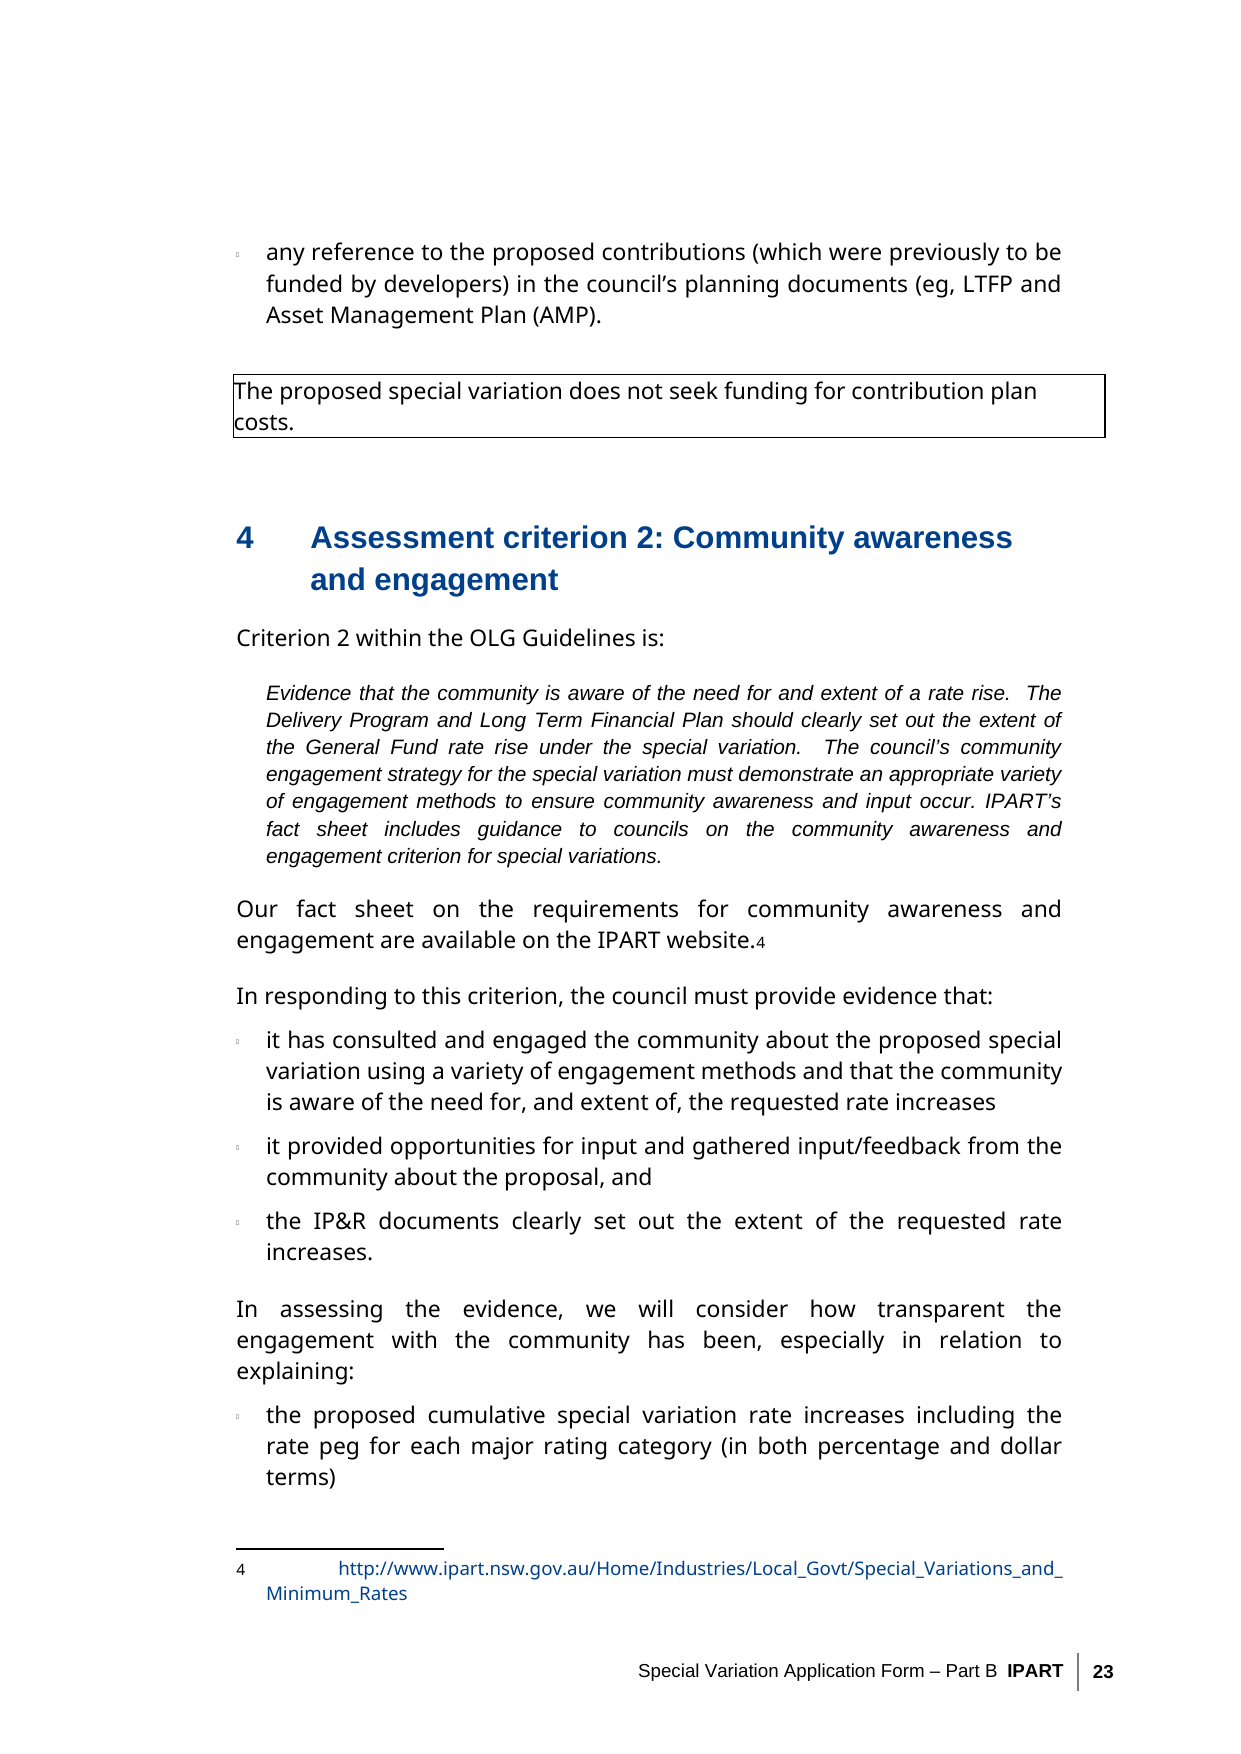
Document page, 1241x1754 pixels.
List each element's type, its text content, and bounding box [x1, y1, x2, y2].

text Our fact sheet on the requirements for community awareness and engagement are available on the IPART website. [236, 892, 1063, 955]
list the proposed cumulative special variation rate increases including the rate peg for each major rating category (in both percentage and dollar terms) [236, 1399, 1063, 1492]
list the IP&R documents clearly set out the extent of the requested rate increases. [236, 1205, 1063, 1267]
list it provided opportunities for input and gathered input/feedback from the community about the proposal, and [236, 1130, 1063, 1192]
text Evidence that the community is aware of the need for and extent of a rate rise. The Delivery Program and Long Term Financial Plan should clearly set out the extent of the General Fund rate rise under the special variation. The council’s community engagement strategy for the special variation must demonstrate an appropriate variety of engagement methods to ensure community awareness and input occur. IPART’s fact sheet includes guidance to councils on the community awareness and engagement criterion for special variations. [266, 678, 1063, 867]
table_header The proposed special variation does not seek funding for contribution plan costs. [234, 375, 1104, 437]
subtitle Assessment criterion 2: Community awareness and engagement [236, 513, 1063, 597]
list it has consulted and engaged the community about the proposed special variation using a variety of engagement methods and that the community is aware of the need for, and extent of, the requested rate increases [236, 1024, 1063, 1117]
text In assessing the evidence, we will consider how transparent the engagement with the community has been, especially in relation to explaining: [236, 1292, 1063, 1386]
list any reference to the proposed contributions (which were previously to be funded by developers) in the council’s planning documents (eg, LTFP and Asset Management Plan (AMP). [236, 236, 1063, 330]
text Criterion 2 within the OLG Guidelines is: [236, 622, 1063, 653]
text In responding to this criterion, the council must provide evidence that: [236, 980, 1063, 1011]
